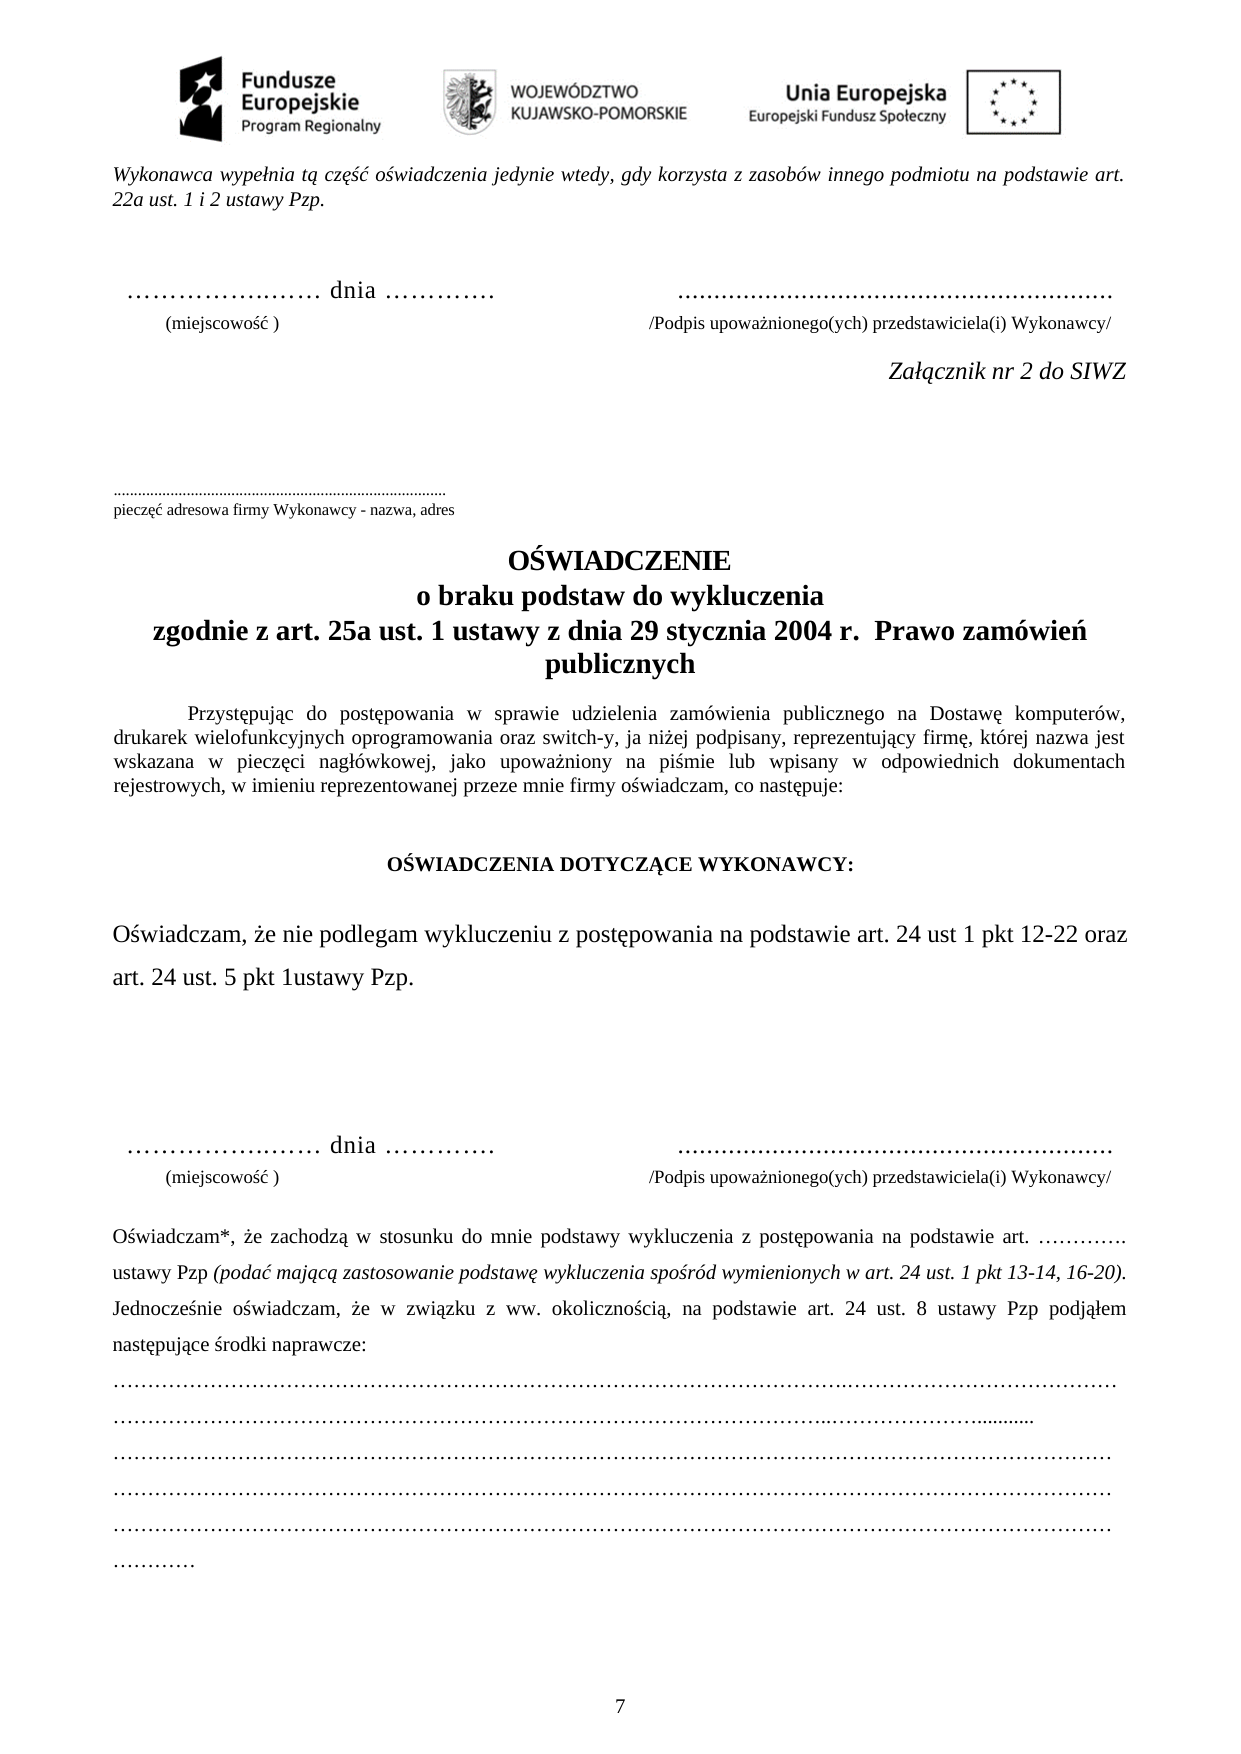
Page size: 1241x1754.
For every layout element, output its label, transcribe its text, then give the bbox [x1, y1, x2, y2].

text pieczęć adresowa firmy Wykonawcy - nazwa, adres [113, 499, 1128, 518]
text .................................................................................. [113, 480, 1128, 499]
text …………………………………………………………………………………………..…………………...........………………………………………………………………………………………………………………………………………………………………………………………………………………………………………………………………………………………………………………………………………………………………………………………………………… [112, 1404, 1128, 1572]
text Wykonawca wypełnia tą część oświadczenia jedynie wtedy, gdy korzysta z zasobów innego podmiotu na podstawie art. 22a ust. 1 i 2 ustawy Pzp. [112, 162, 1128, 211]
text ……………..…… dnia …………. ............................................................ [112, 1130, 1128, 1158]
text (miejscowość ) /Podpis upoważnionego(ych) przedstawiciela(i) Wykonawcy/ [112, 312, 1128, 333]
text OŚWIADCZENIE [112, 543, 1127, 577]
text …………………………………………………………………………………………….………………………………… [112, 1368, 1128, 1392]
text ……………..…… dnia …………. ............................................................ [112, 275, 1128, 304]
text (miejscowość ) /Podpis upoważnionego(ych) przedstawiciela(i) Wykonawcy/ [112, 1166, 1128, 1188]
picture [159, 35, 1082, 163]
text zgodnie z art. 25a ust. 1 ustawy z dnia 29 stycznia 2004 r. Prawo zamówień publicznych [112, 613, 1128, 680]
text Przystępując do postępowania w sprawie udzielenia zamówienia publicznego na Dostawę komputerów, drukarek wielofunkcyjnych oprogramowania oraz switch-y, ja niżej podpisany, reprezentujący firmę, której nazwa jest wskazana w pieczęci nagłówkowej, jako upoważniony na piśmie lub wpisany w odpowiednich dokumentach rejestrowych, w imieniu reprezentowanej przeze mnie firmy oświadczam, co następuje: [113, 701, 1127, 797]
list Oświadczam, że nie podlegam wykluczeniu z postępowania na podstawie art. 24 ust 1 pkt 12-22 oraz art. 24 ust. 5 pkt 1ustawy Pzp. [112, 919, 1128, 991]
text Załącznik nr 2 do SIWZ [112, 359, 1128, 384]
text o braku podstaw do wykluczenia [112, 578, 1128, 612]
text OŚWIADCZENIA DOTYCZĄCE WYKONAWCY: [113, 852, 1128, 876]
text Oświadczam*, że zachodzą w stosunku do mnie podstawy wykluczenia z postępowania na podstawie art. …………. ustawy Pzp (podać mającą zastosowanie podstawę wykluczenia spośród wymienionych w art. 24 ust. 1 pkt 13-14, 16-20). Jednocześnie oświadczam, że w związku z ww. okolicznością, na podstawie art. 24 ust. 8 ustawy Pzp podjąłem następujące środki naprawcze: [112, 1224, 1128, 1356]
